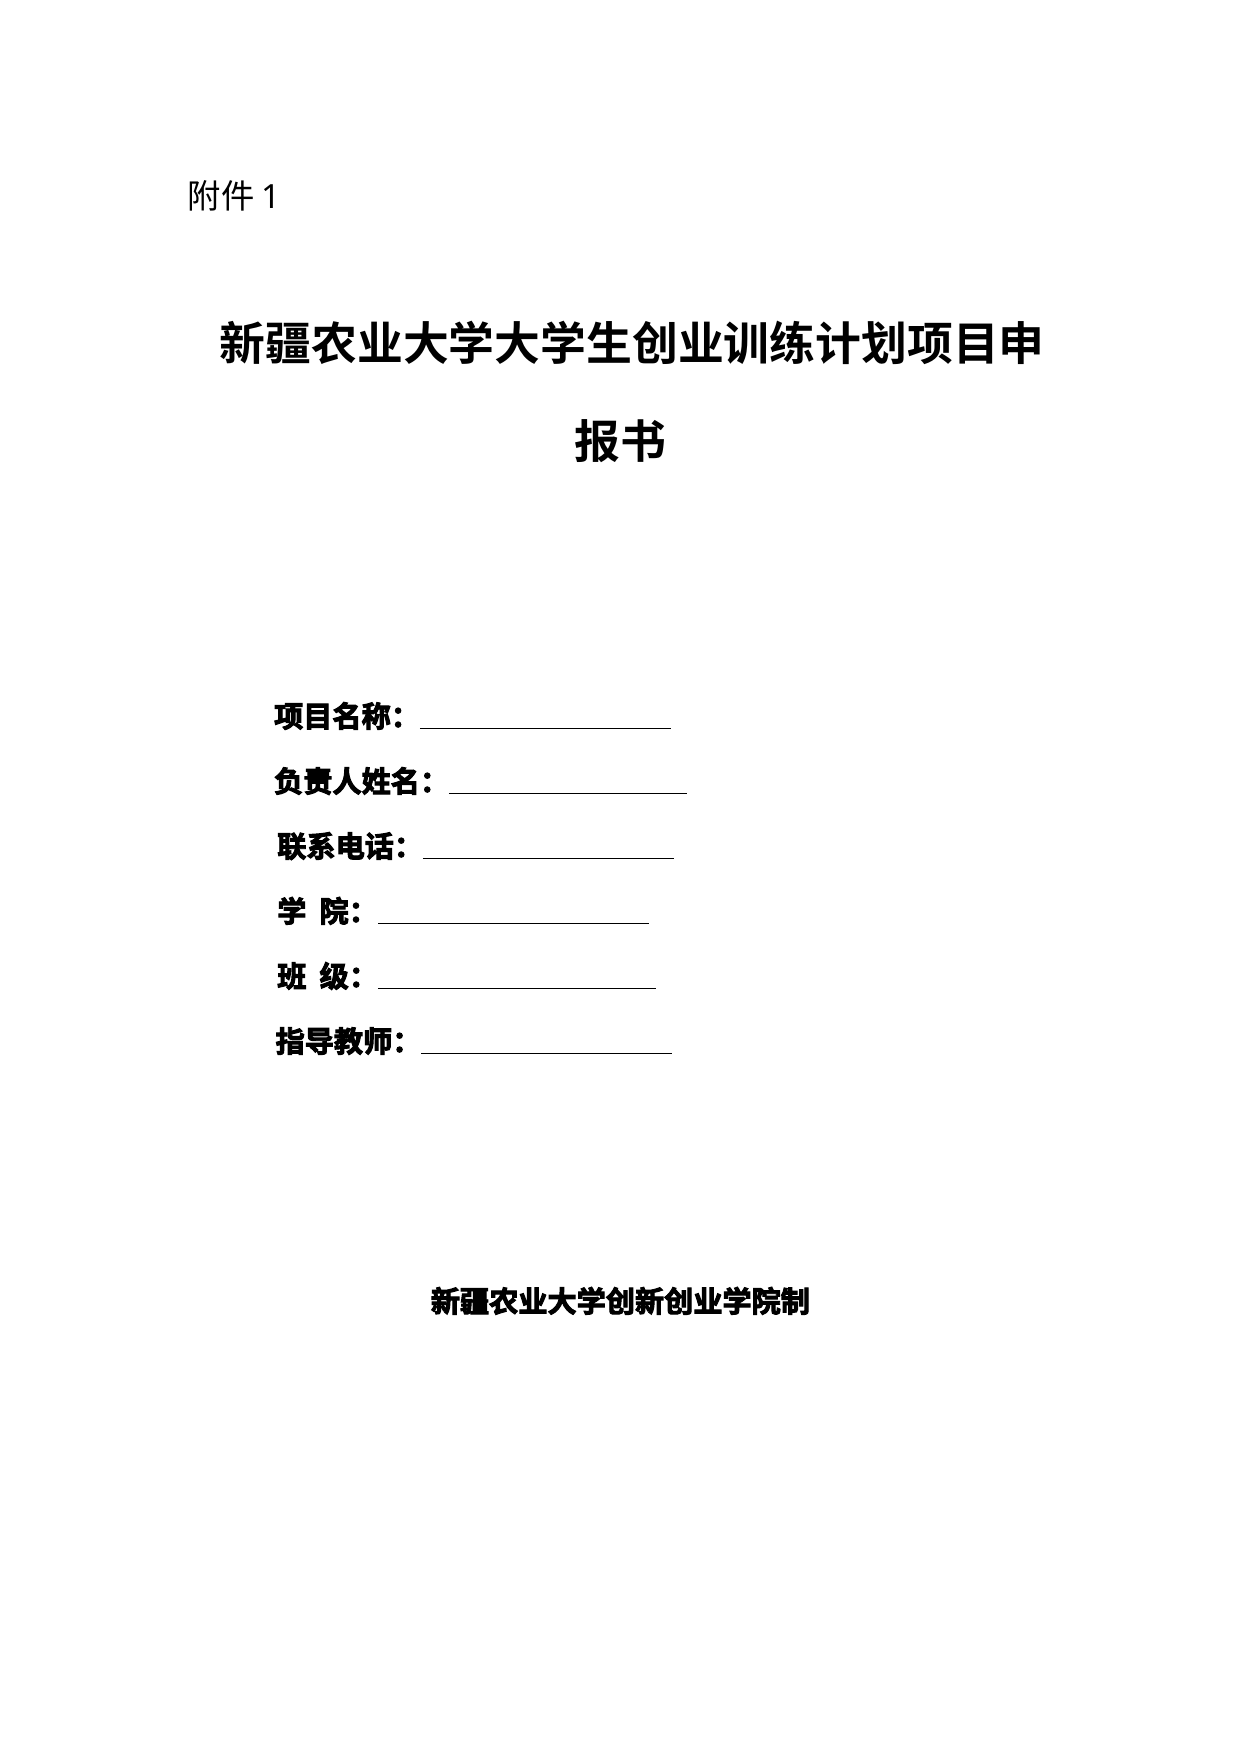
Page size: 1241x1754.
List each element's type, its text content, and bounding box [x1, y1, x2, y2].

text 联系电话： [187, 812, 1053, 877]
text 项目名称： [187, 682, 1053, 747]
text 附件1 [187, 162, 1053, 227]
text 指导教师： [187, 1007, 1053, 1072]
text 负责人姓名： [187, 747, 1053, 812]
text 新疆农业大学创新创业学院制 [187, 1267, 1053, 1332]
text 学 院： [187, 877, 1053, 942]
text 班 级： [187, 942, 1053, 1007]
text 新疆农业大学大学生创业训练计划项目申报书 [187, 292, 1053, 487]
